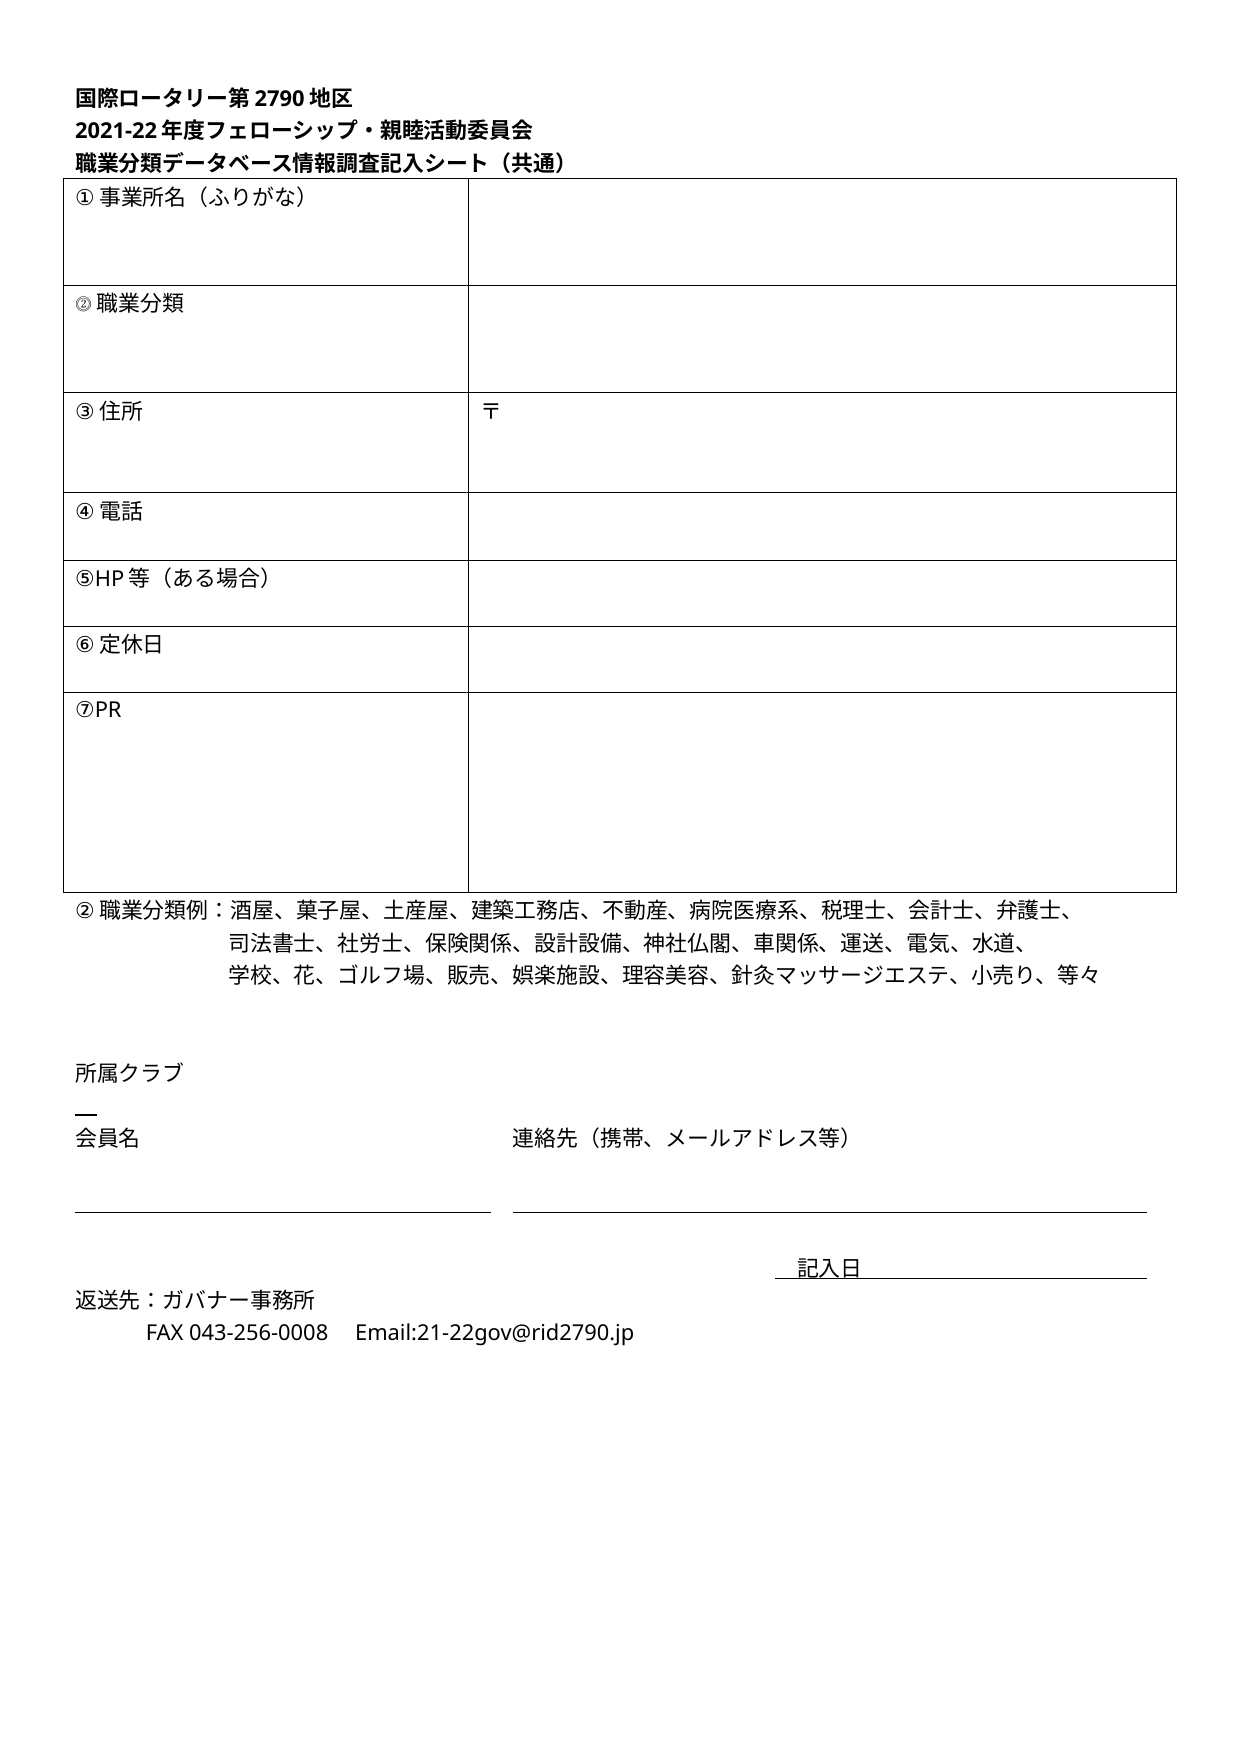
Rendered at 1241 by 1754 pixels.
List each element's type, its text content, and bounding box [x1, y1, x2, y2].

text FAX 043-256-0008 Email:21-22gov@rid2790.jp [75, 1315, 1165, 1348]
text 会員名 連絡先（携帯、メールアドレス等） [75, 1120, 1165, 1153]
text 記入日 [75, 1250, 1165, 1283]
text 国際ロータリー第2790地区 [75, 81, 1165, 113]
table_cell [469, 286, 1176, 392]
table_cell ⓶職業分類 [64, 286, 468, 392]
table_cell ⑥定休日 [64, 627, 468, 692]
text 2021-22年度フェローシップ・親睦活動委員会 [75, 113, 1165, 146]
text 所属クラブ [75, 1055, 1165, 1088]
text 職業分類データベース情報調査記入シート（共通） [75, 146, 1165, 178]
text ②職業分類例：酒屋、菓子屋、土産屋、建築工務店、不動産、病院医療系、税理士、会計士、弁護士、 [75, 893, 1165, 925]
text 司法書士、社労士、保険関係、設計設備、神社仏閣、車関係、運送、電気、水道、 [75, 925, 1165, 958]
text 返送先：ガバナー事務所 [75, 1283, 1165, 1315]
table_cell [469, 627, 1176, 692]
table_cell ④電話 [64, 493, 468, 559]
table_cell [469, 561, 1176, 626]
table_cell ⑤HP等（ある場合） [64, 561, 468, 626]
table_cell [469, 693, 1176, 892]
table_cell 〒 [469, 393, 1176, 492]
table_cell ③住所 [64, 393, 468, 492]
table_cell ⑦PR [64, 693, 468, 892]
table_header ①事業所名（ふりがな） [64, 179, 468, 284]
text 学校、花、ゴルフ場、販売、娯楽施設、理容美容、針灸マッサージエステ、小売り、等々 [75, 958, 1165, 990]
table_cell [469, 493, 1176, 559]
table_header [469, 179, 1176, 284]
